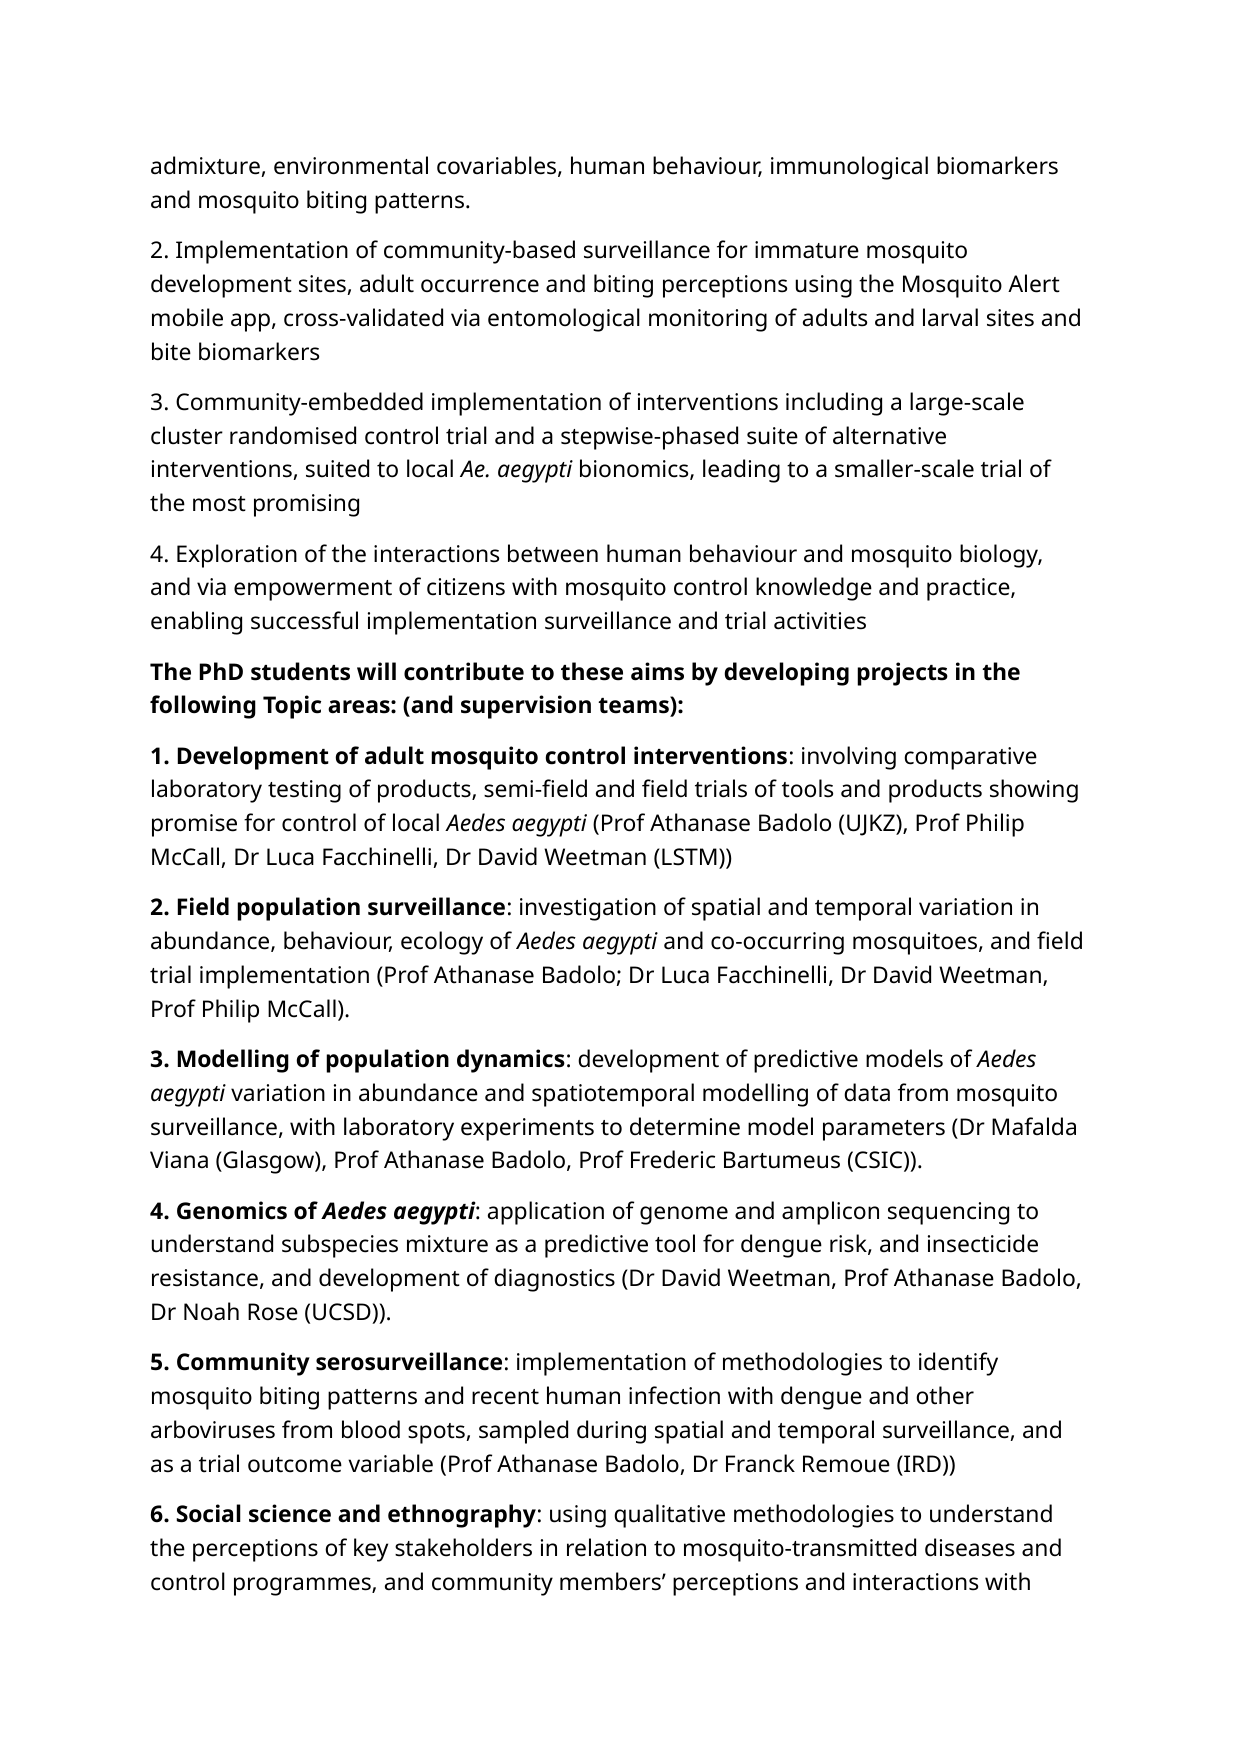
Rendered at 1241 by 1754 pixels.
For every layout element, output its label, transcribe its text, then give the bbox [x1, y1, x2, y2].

text 3. Modelling of population dynamics: development of predictive models of Aedes aegypti variation in abundance and spatiotemporal modelling of data from mosquito surveillance, with laboratory experiments to determine model parameters (Dr Mafalda Viana (Glasgow), Prof Athanase Badolo, Prof Frederic Bartumeus (CSIC)). [150, 1043, 1090, 1175]
text 2. Implementation of community-based surveillance for immature mosquito development sites, adult occurrence and biting perceptions using the Mosquito Alert mobile app, cross-validated via entomological monitoring of adults and larval sites and bite biomarkers [150, 234, 1090, 367]
text 4. Genomics of Aedes aegypti: application of genome and amplicon sequencing to understand subspecies mixture as a predictive tool for dengue risk, and insecticide resistance, and development of diagnostics (Dr David Weetman, Prof Athanase Badolo, Dr Noah Rose (UCSD)). [150, 1194, 1090, 1327]
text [150, 150, 1090, 215]
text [150, 1498, 1090, 1597]
text The PhD students will contribute to these aims by developing projects in the following Topic areas: (and supervision teams): [150, 655, 1090, 720]
text 2. Field population surveillance: investigation of spatial and temporal variation in abundance, behaviour, ecology of Aedes aegypti and co-occurring mosquitoes, and field trial implementation (Prof Athanase Badolo; Dr Luca Facchinelli, Dr David Weetman, Prof Philip McCall). [150, 891, 1090, 1024]
text 4. Exploration of the interactions between human behaviour and mosquito biology, and via empowerment of citizens with mosquito control knowledge and practice, enabling successful implementation surveillance and trial activities [150, 537, 1090, 636]
text 1. Development of adult mosquito control interventions: involving comparative laboratory testing of products, semi-field and field trials of tools and products showing promise for control of local Aedes aegypti (Prof Athanase Badolo (UJKZ), Prof Philip McCall, Dr Luca Facchinelli, Dr David Weetman (LSTM)) [150, 739, 1090, 872]
text 5. Community serosurveillance: implementation of methodologies to identify mosquito biting patterns and recent human infection with dengue and other arboviruses from blood spots, sampled during spatial and temporal surveillance, and as a trial outcome variable (Prof Athanase Badolo, Dr Franck Remoue (IRD)) [150, 1346, 1090, 1479]
text 3. Community-embedded implementation of interventions including a large-scale cluster randomised control trial and a stepwise-phased suite of alternative interventions, suited to local Ae. aegypti bionomics, leading to a smaller-scale trial of the most promising [150, 386, 1090, 518]
